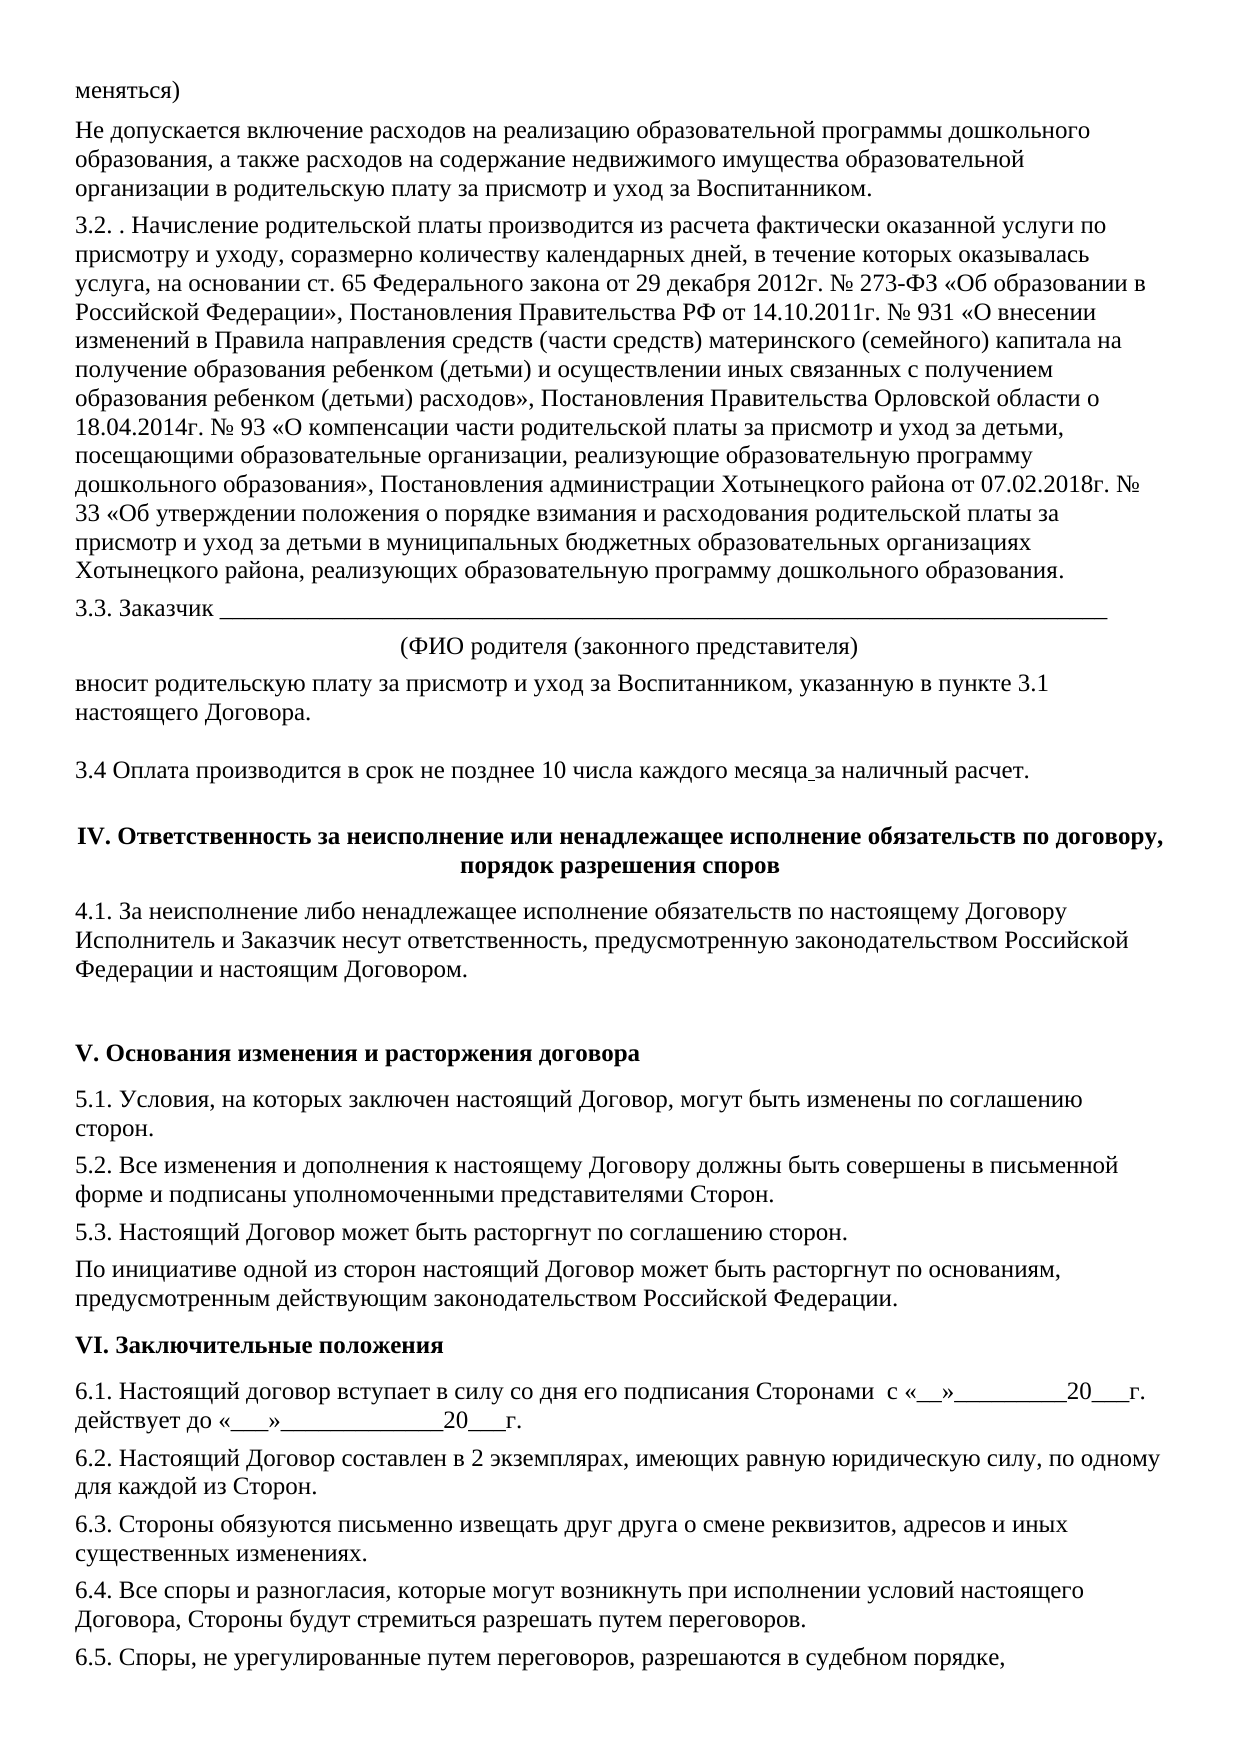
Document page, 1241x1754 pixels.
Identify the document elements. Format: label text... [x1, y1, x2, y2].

text 3.2. . Начисление родительской платы производится из расчета фактически оказанной услуги по присмотру и уходу, соразмерно количеству календарных дней, в течение которых оказывалась услуга, на основании ст. 65 Федерального закона от 29 декабря 2012г. № 273-ФЗ «Об образовании в Российской Федерации», Постановления Правительства РФ от 14.10.2011г. № 931 «О внесении изменений в Правила направления средств (части средств) материнского (семейного) капитала на получение образования ребенком (детьми) и осуществлении иных связанных с получением образования ребенком (детьми) расходов», Постановления Правительства Орловской области о 18.04.2014г. № 93 «О компенсации части родительской платы за присмотр и уход за детьми, посещающими образовательные организации, реализующие образовательную программу дошкольного образования», Постановления администрации Хотынецкого района от 07.02.2018г. № 33 «Об утверждении положения о порядке взимания и расходования родительской платы за присмотр и уход за детьми в муниципальных бюджетных образовательных организациях Хотынецкого района, реализующих образовательную программу дошкольного образования. [75, 211, 1165, 584]
text 6.2. Настоящий Договор составлен в 2 экземплярах, имеющих равную юридическую силу, по одному для каждой из Сторон. [75, 1443, 1165, 1500]
text 6.4. Все споры и разногласия, которые могут возникнуть при исполнении условий настоящего Договора, Стороны будут стремиться разрешать путем переговоров. [75, 1575, 1165, 1633]
text IV. Ответственность за неисполнение или ненадлежащее исполнение обязательств по договору, порядок разрешения споров [75, 821, 1165, 878]
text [75, 75, 1165, 104]
text V. Основания изменения и расторжения договора [75, 1038, 1165, 1067]
text 5.3. Настоящий Договор может быть расторгнут по соглашению сторон. [75, 1217, 1165, 1246]
text 6.3. Стороны обязуются письменно извещать друг друга о смене реквизитов, адресов и иных существенных изменениях. [75, 1509, 1165, 1566]
text (ФИО родителя (законного представителя) [75, 631, 1165, 659]
text 3.3. Заказчик _______________________________________________________________________ [75, 593, 1165, 622]
text 5.1. Условия, на которых заключен настоящий Договор, могут быть изменены по соглашению сторон. [75, 1084, 1165, 1142]
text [75, 1642, 1165, 1670]
text 4.1. За неисполнение либо ненадлежащее исполнение обязательств по настоящему Договору Исполнитель и Заказчик несут ответственность, предусмотренную законодательством Российской Федерации и настоящим Договором. [75, 896, 1165, 982]
text 6.1. Настоящий договор вступает в силу со дня его подписания Сторонами с «__»_________20___г. действует до «___»_____________20___г. [75, 1376, 1165, 1434]
text По инициативе одной из сторон настоящий Договор может быть расторгнут по основаниям, предусмотренным действующим законодательством Российской Федерации. [75, 1254, 1165, 1312]
text вносит родительскую плату за присмотр и уход за Воспитанником, указанную в пункте 3.1 настоящего Договора. [75, 668, 1165, 726]
text Не допускается включение расходов на реализацию образовательной программы дошкольного образования, а также расходов на содержание недвижимого имущества образовательной организации в родительскую плату за присмотр и уход за Воспитанником. [75, 116, 1165, 202]
text 3.4 Оплата производится в срок не позднее 10 числа каждого месяца за наличный расчет. [75, 755, 1165, 783]
text VI. Заключительные положения [75, 1330, 1165, 1358]
text 5.2. Все изменения и дополнения к настоящему Договору должны быть совершены в письменной форме и подписаны уполномоченными представителями Сторон. [75, 1151, 1165, 1208]
